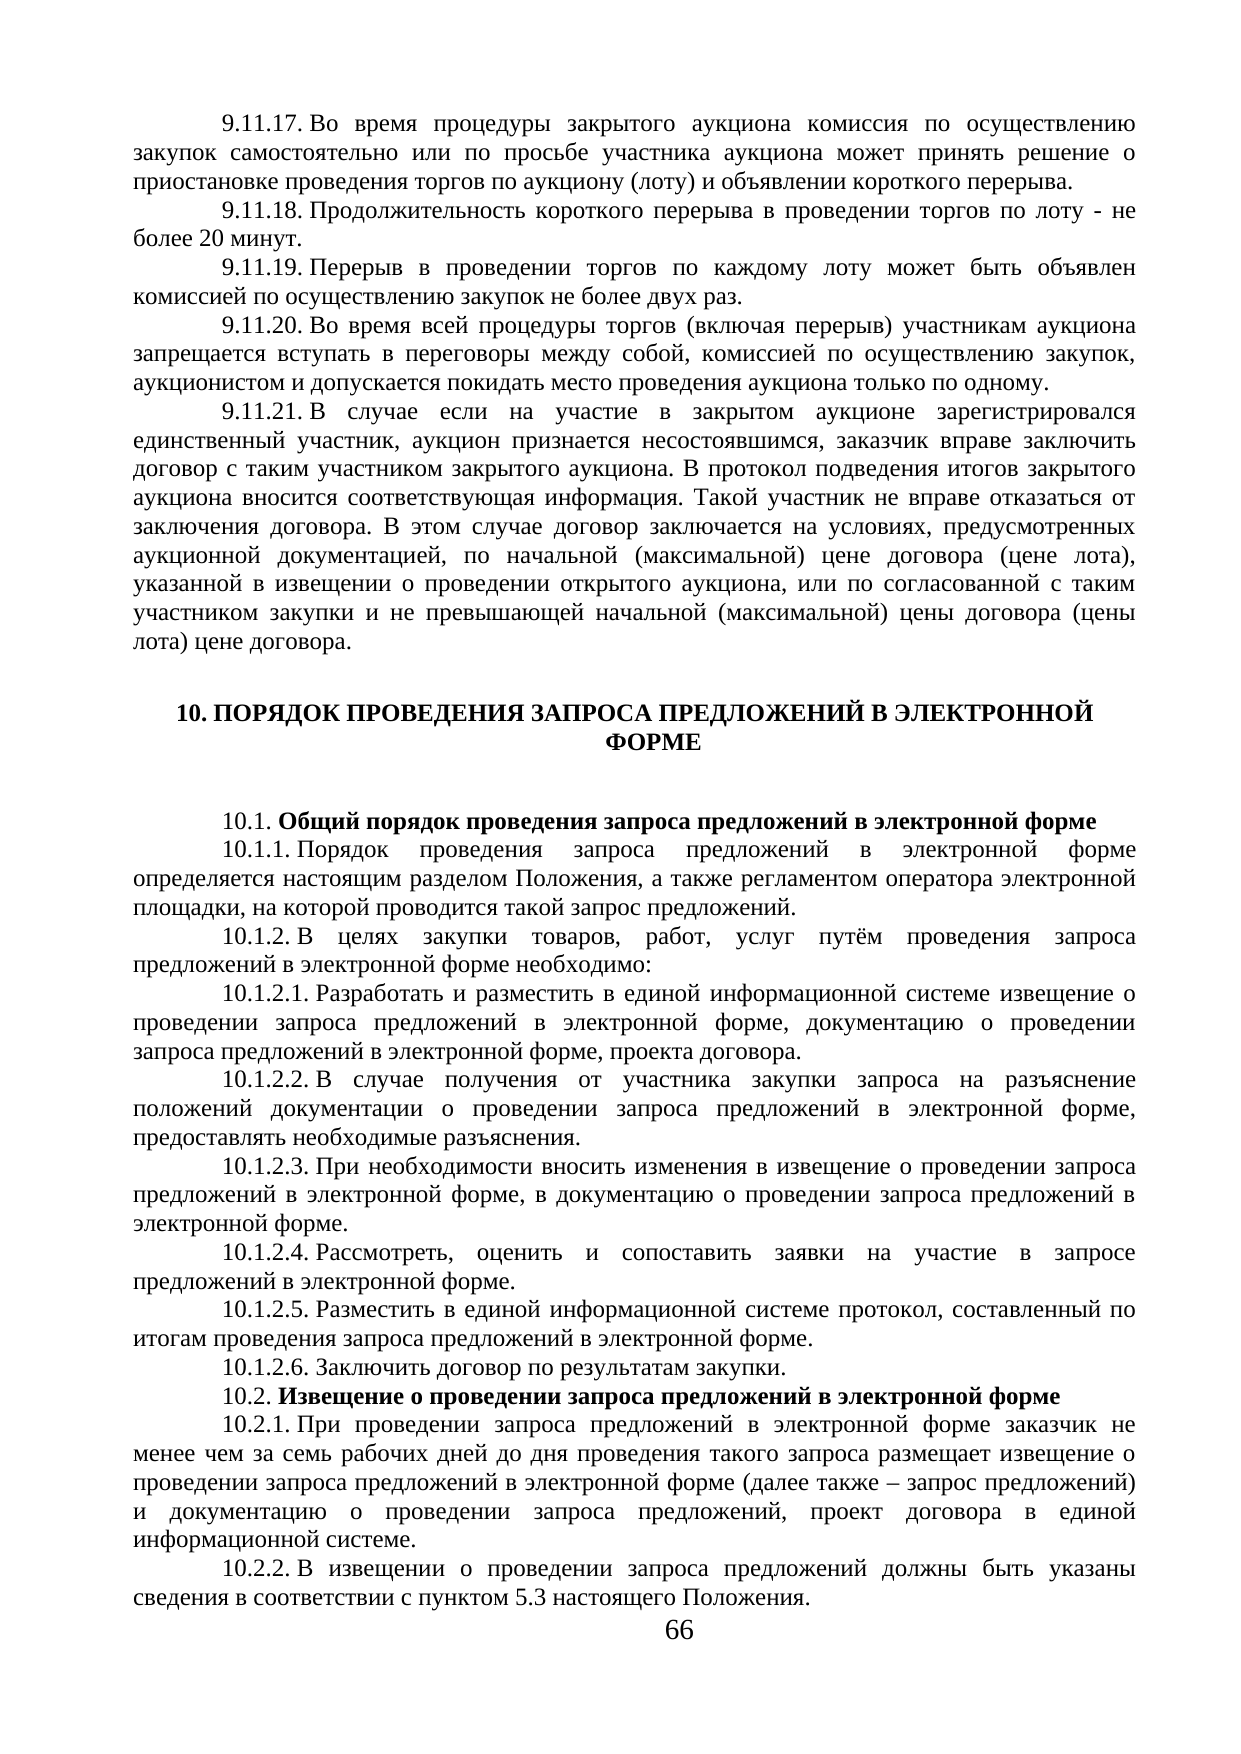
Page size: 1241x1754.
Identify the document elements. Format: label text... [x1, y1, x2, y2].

list В целях закупки товаров, работ, услуг путём проведения запроса предложений в электронной форме необходимо: [133, 921, 1137, 978]
subtitle Извещение о проведении запроса предложений в электронной форме [133, 1381, 1137, 1409]
list В случае получения от участника закупки запроса на разъяснение положений документации о проведении запроса предложений в электронной форме, предоставлять необходимые разъяснения. [133, 1064, 1137, 1151]
list При необходимости вносить изменения в извещение о проведении запроса предложений в электронной форме, в документацию о проведении запроса предложений в электронной форме. [133, 1151, 1137, 1237]
list Заключить договор по результатам закупки. [133, 1352, 1137, 1381]
list В случае если на участие в закрытом аукционе зарегистрировался единственный участник, аукцион признается несостоявшимся, заказчик вправе заключить договор с таким участником закрытого аукциона. В протокол подведения итогов закрытого аукциона вносится соответствующая информация. Такой участник не вправе отказаться от заключения договора. В этом случае договор заключается на условиях, предусмотренных аукционной документацией, по начальной (максимальной) цене договора (цене лота), указанной в извещении о проведении открытого аукциона, или по согласованной с таким участником закупки и не превышающей начальной (максимальной) цены договора (цены лота) цене договора. [133, 396, 1137, 655]
subtitle ПОРЯДОК ПРОВЕДЕНИЯ ЗАПРОСА ПРЕДЛОЖЕНИЙ В ЭЛЕКТРОННОЙ ФОРМЕ [133, 698, 1137, 755]
list Разработать и разместить в единой информационной системе извещение о проведении запроса предложений в электронной форме, документацию о проведении запроса предложений в электронной форме, проекта договора. [133, 978, 1137, 1064]
list Порядок проведения запроса предложений в электронной форме определяется настоящим разделом Положения, а также регламентом оператора электронной площадки, на которой проводится такой запрос предложений. [133, 834, 1137, 921]
list Во время процедуры закрытого аукциона комиссия по осуществлению закупок самостоятельно или по просьбе участника аукциона может принять решение о приостановке проведения торгов по аукциону (лоту) и объявлении короткого перерыва. [133, 108, 1137, 195]
list Во время всей процедуры торгов (включая перерыв) участникам аукциона запрещается вступать в переговоры между собой, комиссией по осуществлению закупок, аукционистом и допускается покидать место проведения аукциона только по одному. [133, 310, 1137, 396]
list Разместить в единой информационной системе протокол, составленный по итогам проведения запроса предложений в электронной форме. [133, 1294, 1137, 1352]
list Перерыв в проведении торгов по каждому лоту может быть объявлен комиссией по осуществлению закупок не более двух раз. [133, 252, 1137, 310]
list Продолжительность короткого перерыва в проведении торгов по лоту - не более 20 минут. [133, 195, 1137, 252]
list При проведении запроса предложений в электронной форме заказчик не менее чем за семь рабочих дней до дня проведения такого запроса размещает извещение о проведении запроса предложений в электронной форме (далее также – запрос предложений) и документацию о проведении запроса предложений, проект договора в единой информационной системе. [133, 1409, 1137, 1553]
subtitle Общий порядок проведения запроса предложений в электронной форме [133, 806, 1137, 834]
list Рассмотреть, оценить и сопоставить заявки на участие в запросе предложений в электронной форме. [133, 1237, 1137, 1294]
list В извещении о проведении запроса предложений должны быть указаны сведения в соответствии с пунктом 5.3 настоящего Положения. [133, 1553, 1137, 1611]
